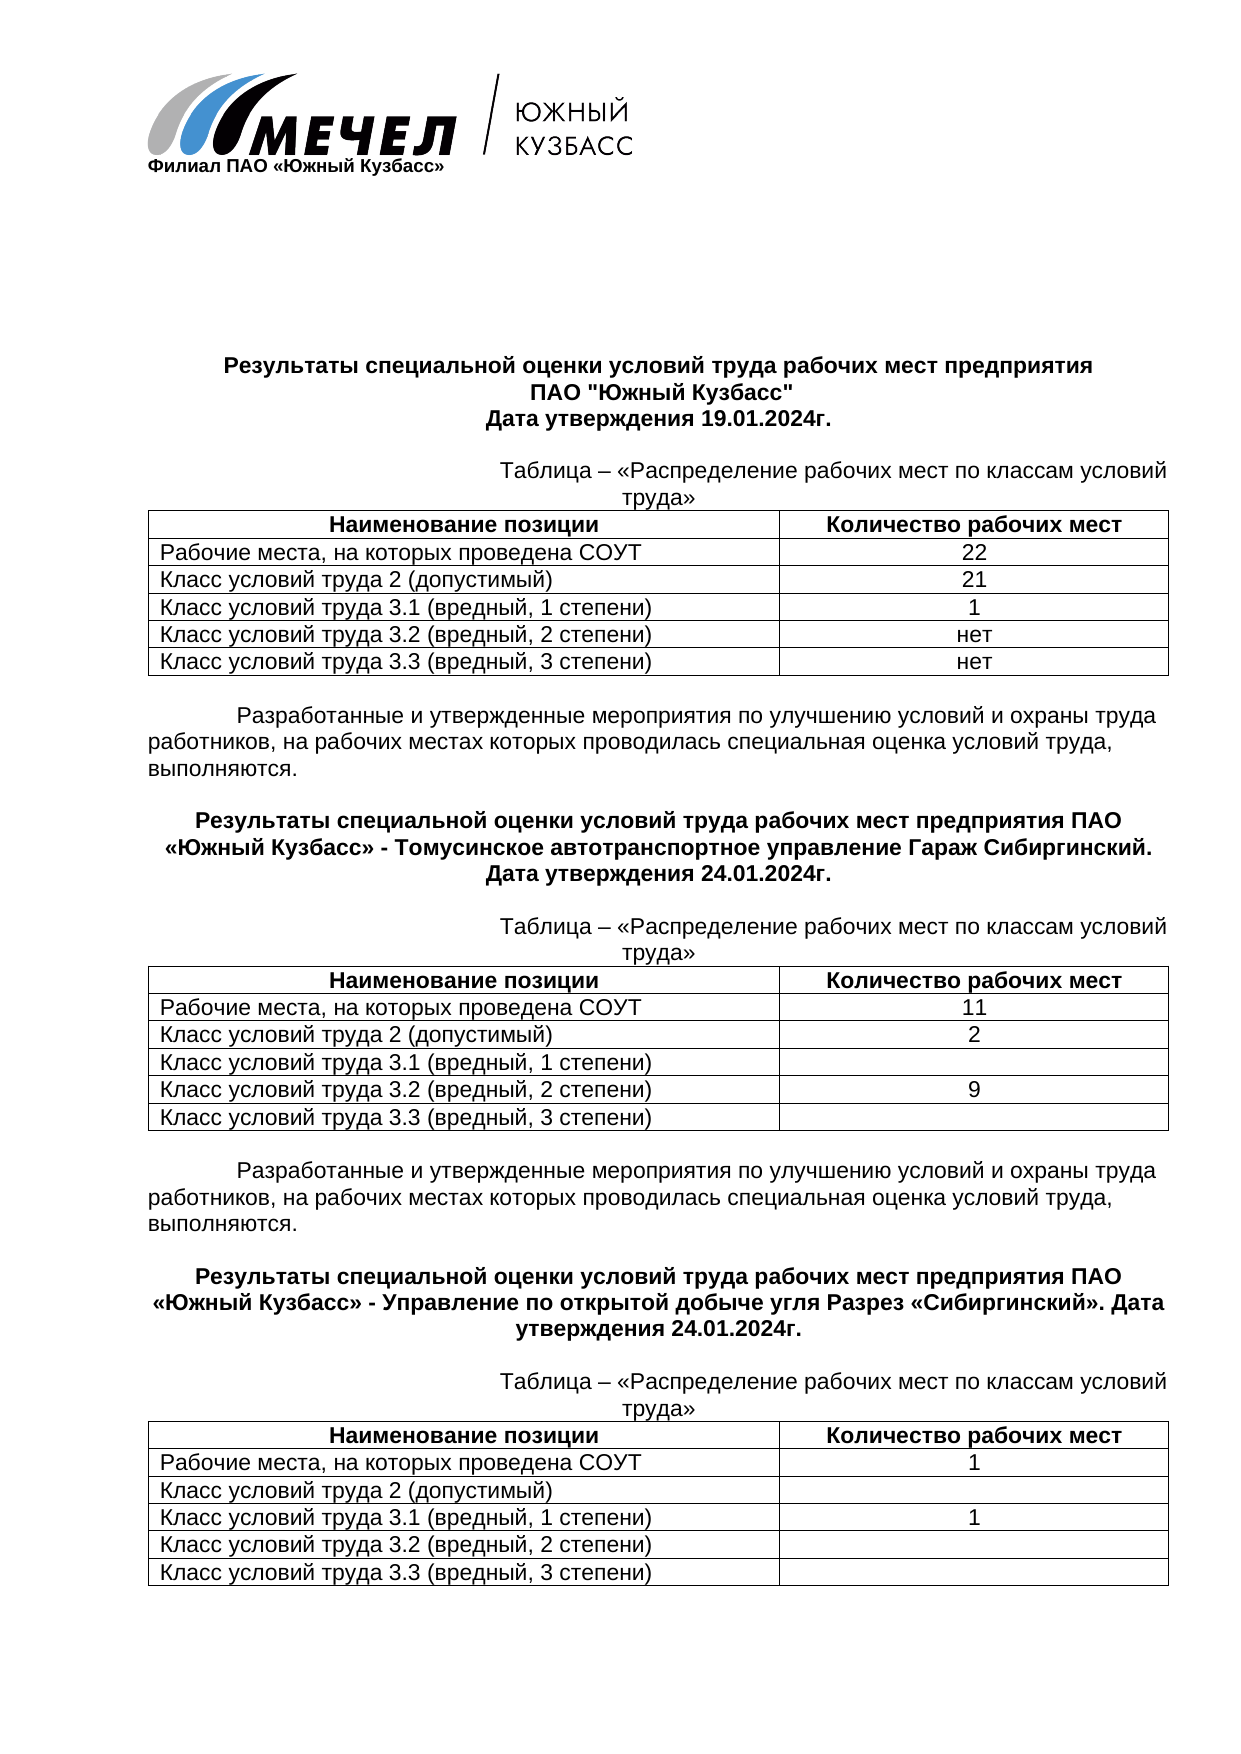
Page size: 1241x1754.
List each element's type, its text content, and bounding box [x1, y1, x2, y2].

table_cell [780, 1477, 1168, 1503]
table_cell Рабочие места, на которых проведена СОУТ [149, 539, 779, 565]
table_header Наименование позиции [149, 967, 779, 993]
text Таблица – «Распределение рабочих мест по классам условий труда» [148, 457, 1169, 510]
table_cell Класс условий труда 3.1 (вредный, 1 степени) [149, 1049, 779, 1075]
table_cell [780, 1104, 1168, 1130]
table_cell 1 [780, 594, 1168, 620]
table_cell Класс условий труда 3.2 (вредный, 2 степени) [149, 621, 779, 647]
table_cell 2 [780, 1021, 1168, 1048]
picture [147, 73, 633, 156]
table_cell Класс условий труда 3.1 (вредный, 1 степени) [149, 594, 779, 620]
text Таблица – «Распределение рабочих мест по классам условий труда» [148, 1368, 1169, 1421]
table_cell Класс условий труда 3.2 (вредный, 2 степени) [149, 1531, 779, 1558]
table_cell Рабочие места, на которых проведена СОУТ [149, 1449, 779, 1476]
text Таблица – «Распределение рабочих мест по классам условий труда» [148, 913, 1169, 966]
table_cell [780, 1049, 1168, 1075]
table_cell Класс условий труда 3.1 (вредный, 1 степени) [149, 1504, 779, 1530]
table_cell нет [780, 621, 1168, 647]
table_cell 22 [780, 539, 1168, 565]
table_cell Класс условий труда 3.2 (вредный, 2 степени) [149, 1076, 779, 1102]
table_cell Класс условий труда 3.3 (вредный, 3 степени) [149, 1104, 779, 1130]
table_cell Рабочие места, на которых проведена СОУТ [149, 994, 779, 1020]
text Результаты специальной оценки условий труда рабочих мест предприятия [148, 352, 1169, 378]
table_header Количество рабочих мест [780, 1422, 1168, 1448]
table_cell Класс условий труда 2 (допустимый) [149, 566, 779, 592]
table_cell Класс условий труда 3.3 (вредный, 3 степени) [149, 1559, 779, 1585]
table_cell 1 [780, 1504, 1168, 1530]
table_header Количество рабочих мест [780, 967, 1168, 993]
table_header Наименование позиции [149, 511, 779, 538]
table_cell 21 [780, 566, 1168, 592]
text ПАО "Южный Кузбасс" [148, 378, 1169, 405]
text Дата утверждения 19.01.2024г. [148, 405, 1169, 431]
table_cell Класс условий труда 3.3 (вредный, 3 степени) [149, 648, 779, 674]
table_cell [780, 1559, 1168, 1585]
table_cell Класс условий труда 2 (допустимый) [149, 1477, 779, 1503]
table_header Количество рабочих мест [780, 511, 1168, 538]
table_cell 9 [780, 1076, 1168, 1102]
text Результаты специальной оценки условий труда рабочих мест предприятия ПАО «Южный Кузбасс» - Управление по открытой добыче угля Разрез «Сибиргинский». Дата утверждения 24.01.2024г. [148, 1263, 1169, 1342]
table_cell нет [780, 648, 1168, 674]
table_cell 1 [780, 1449, 1168, 1476]
table_header Наименование позиции [149, 1422, 779, 1448]
table_cell 11 [780, 994, 1168, 1020]
table_cell [780, 1531, 1168, 1558]
table_cell Класс условий труда 2 (допустимый) [149, 1021, 779, 1048]
text Результаты специальной оценки условий труда рабочих мест предприятия ПАО «Южный Кузбасс» - Томусинское автотранспортное управление Гараж Сибиргинский. Дата утверждения 24.01.2024г. [148, 807, 1169, 886]
